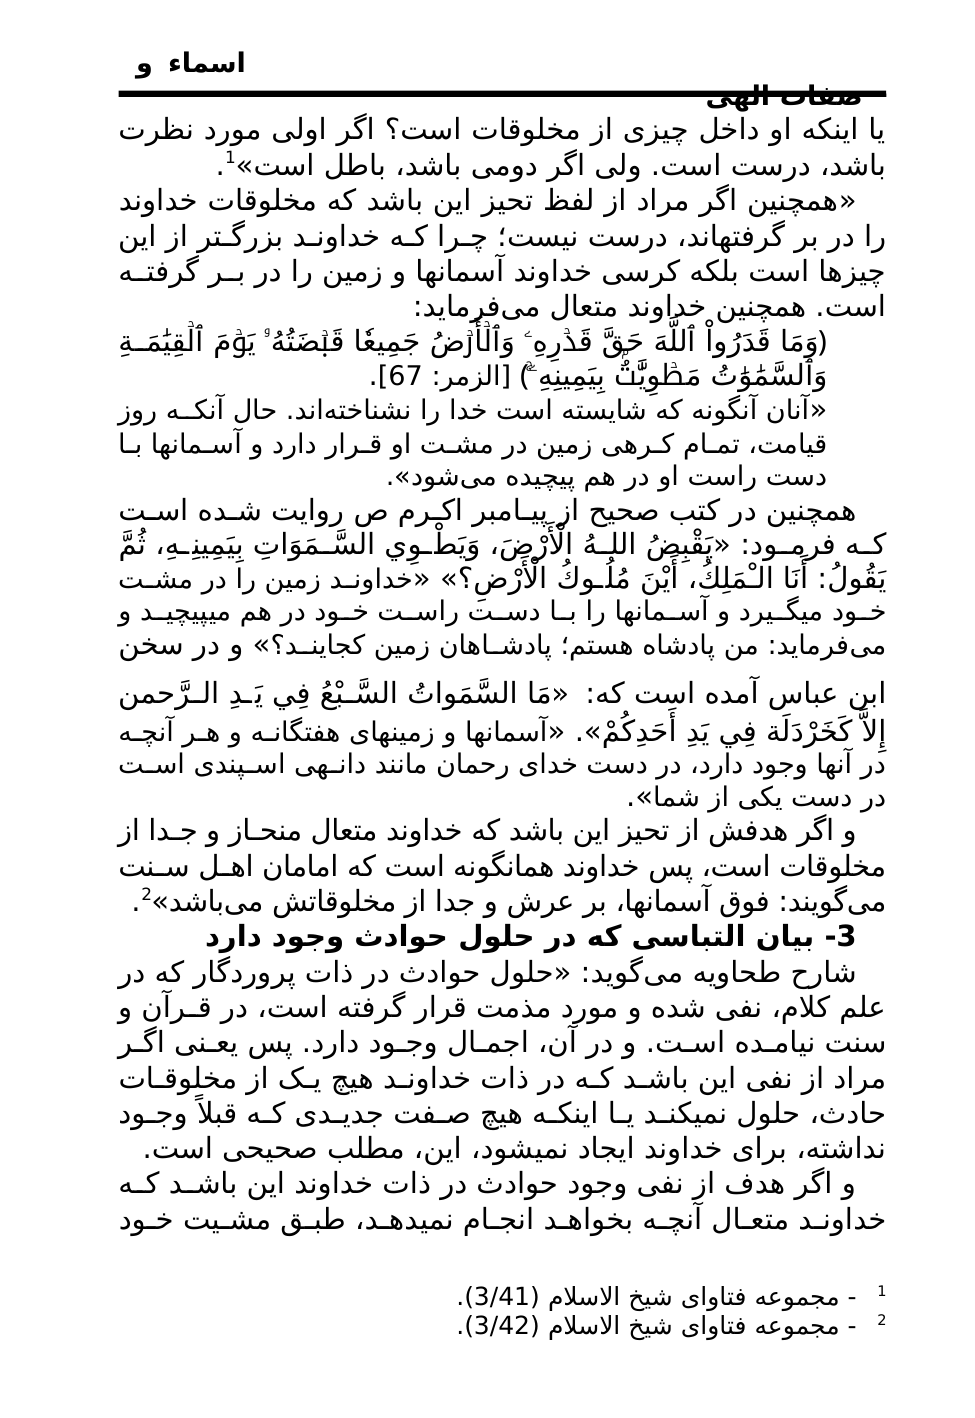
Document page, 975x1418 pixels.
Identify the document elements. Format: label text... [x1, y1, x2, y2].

text شارح طحاویه می‌گوید: «حلول حوادث در ذات پروردگار که در علم كلام، نفی شده و مورد مذمت قرار گرفته است، در قرآن و سنت نیامده است. و در آن، اجمال وجود دارد. پس یعنی اگر مراد از نفی این باشد که در ذات خداوند هیچ یک از مخلوقات حادث، حلول نمیکند یا اینکه هیچ صفت جدیدی كه قبلاً وجود نداشته، برای خداوند ایجاد نمیشود، این، مطلب صحیحی است. [118, 955, 886, 1166]
text ﴿وَمَا قَدَرُواْ ٱللَّهَ حَقَّ قَدۡرِهِۦ وَٱلۡأَرۡضُ جَمِيعٗا قَبۡضَتُهُۥ يَوۡمَ ٱلۡقِيَٰمَةِ وَٱلسَّمَٰوَٰتُ مَطۡوِيَّٰتُۢ بِيَمِينِهِۦۚ﴾ [الزمر: 67]. [118, 325, 827, 393]
text «‌همچنین اگر مراد از لفظ تحیز این باشد كه مخلوقات خداوند را در بر گرفتهاند، درست نیست؛ چرا که خداوند بزرگتر از این چیزها است بلکه كرسی خداوند آسمانها و زمین را در بر گرفته است. همچنین خداوند متعال می‌فرماید: [118, 183, 886, 323]
text همچنین در کتب صحیح از پیامبر اکرم ص روایت شده است كه فرمود:‌ «يَقْبِضُ اللهُ الْأَرْضَ، وَيَطْوِي السَّمَوَاتِ بِيَمِينِهِ، ثُمَّ يَقُولُ: أَنَا الـْمَلِكُ، أَيْنَ مُلُوكُ الْأَرْضِ؟» «‌خداوند زمین را در مشت خود میگیرد و آسمانها را با دست راست خود در هم میپیچید و می‌فرماید: من پادشاه هستم؛ پادشا‌هان زمین كجایند؟» و در سخن ابن ‌عباس آمده است که: «مَا السَّمَواتُ السَّبْعُ فِي یَدِ الرَّحمن إِلاَّ كَخَرْدَلَة فِي يَدِ أَحَدِكُمْ». «آسمانها و زمینهای هفتگانه و هر آنچه در آنها وجود دارد، در دست خدای رحمان مانند دانهی اسپندی ‌است در دست یكی از شما». [118, 493, 886, 814]
text و اگر هدفش از تحیز این باشد که خداوند متعال منحاز و جدا از مخلوقات است، پس خداوند همانگونه است كه امامان اهل سنت می‌گویند: فوق آسمانها، بر عرش و جدا از مخلوقاتش می‌باشد». [118, 814, 886, 918]
text 3- بیان التباسی که در حلول حوادث وجود دارد [118, 920, 886, 954]
text «آنان آنگونه كه شایسته است خدا را نشناخته‌اند. حال آنکه روز قیامت، تمام كرهی زمین در مشت او قرار دارد و آسمانها با دست راست او در هم پیچیده می‌شود». [118, 393, 827, 492]
